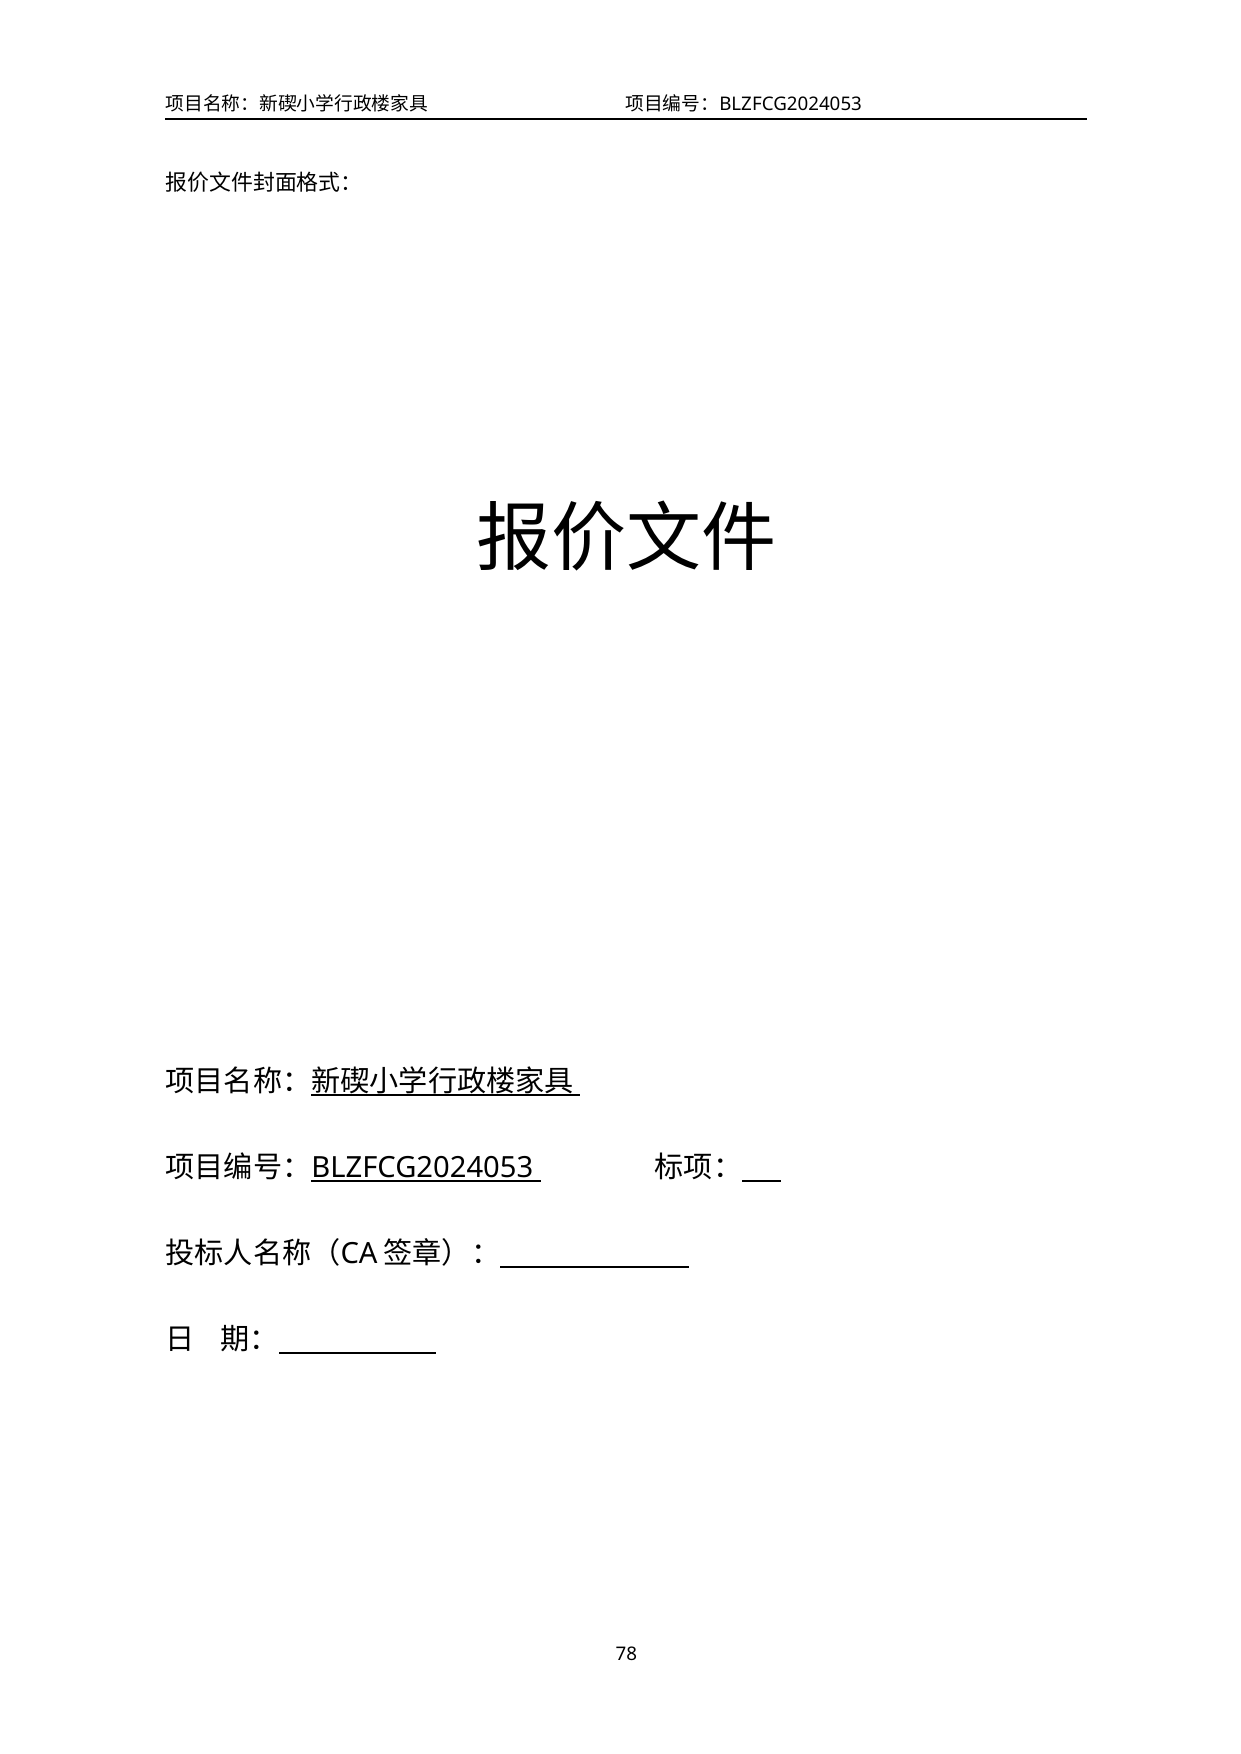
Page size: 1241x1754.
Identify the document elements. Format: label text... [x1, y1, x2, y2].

text 日 期： [165, 1304, 1087, 1369]
text 报价文件 [165, 466, 1087, 596]
text 项目编号：BLZFCG2024053 标项： [165, 1132, 1087, 1197]
text 报价文件封面格式： [165, 165, 1087, 197]
text 项目名称：新碶小学行政楼家具 [165, 1046, 1087, 1111]
text 投标人名称（CA签章）： [165, 1218, 1087, 1283]
